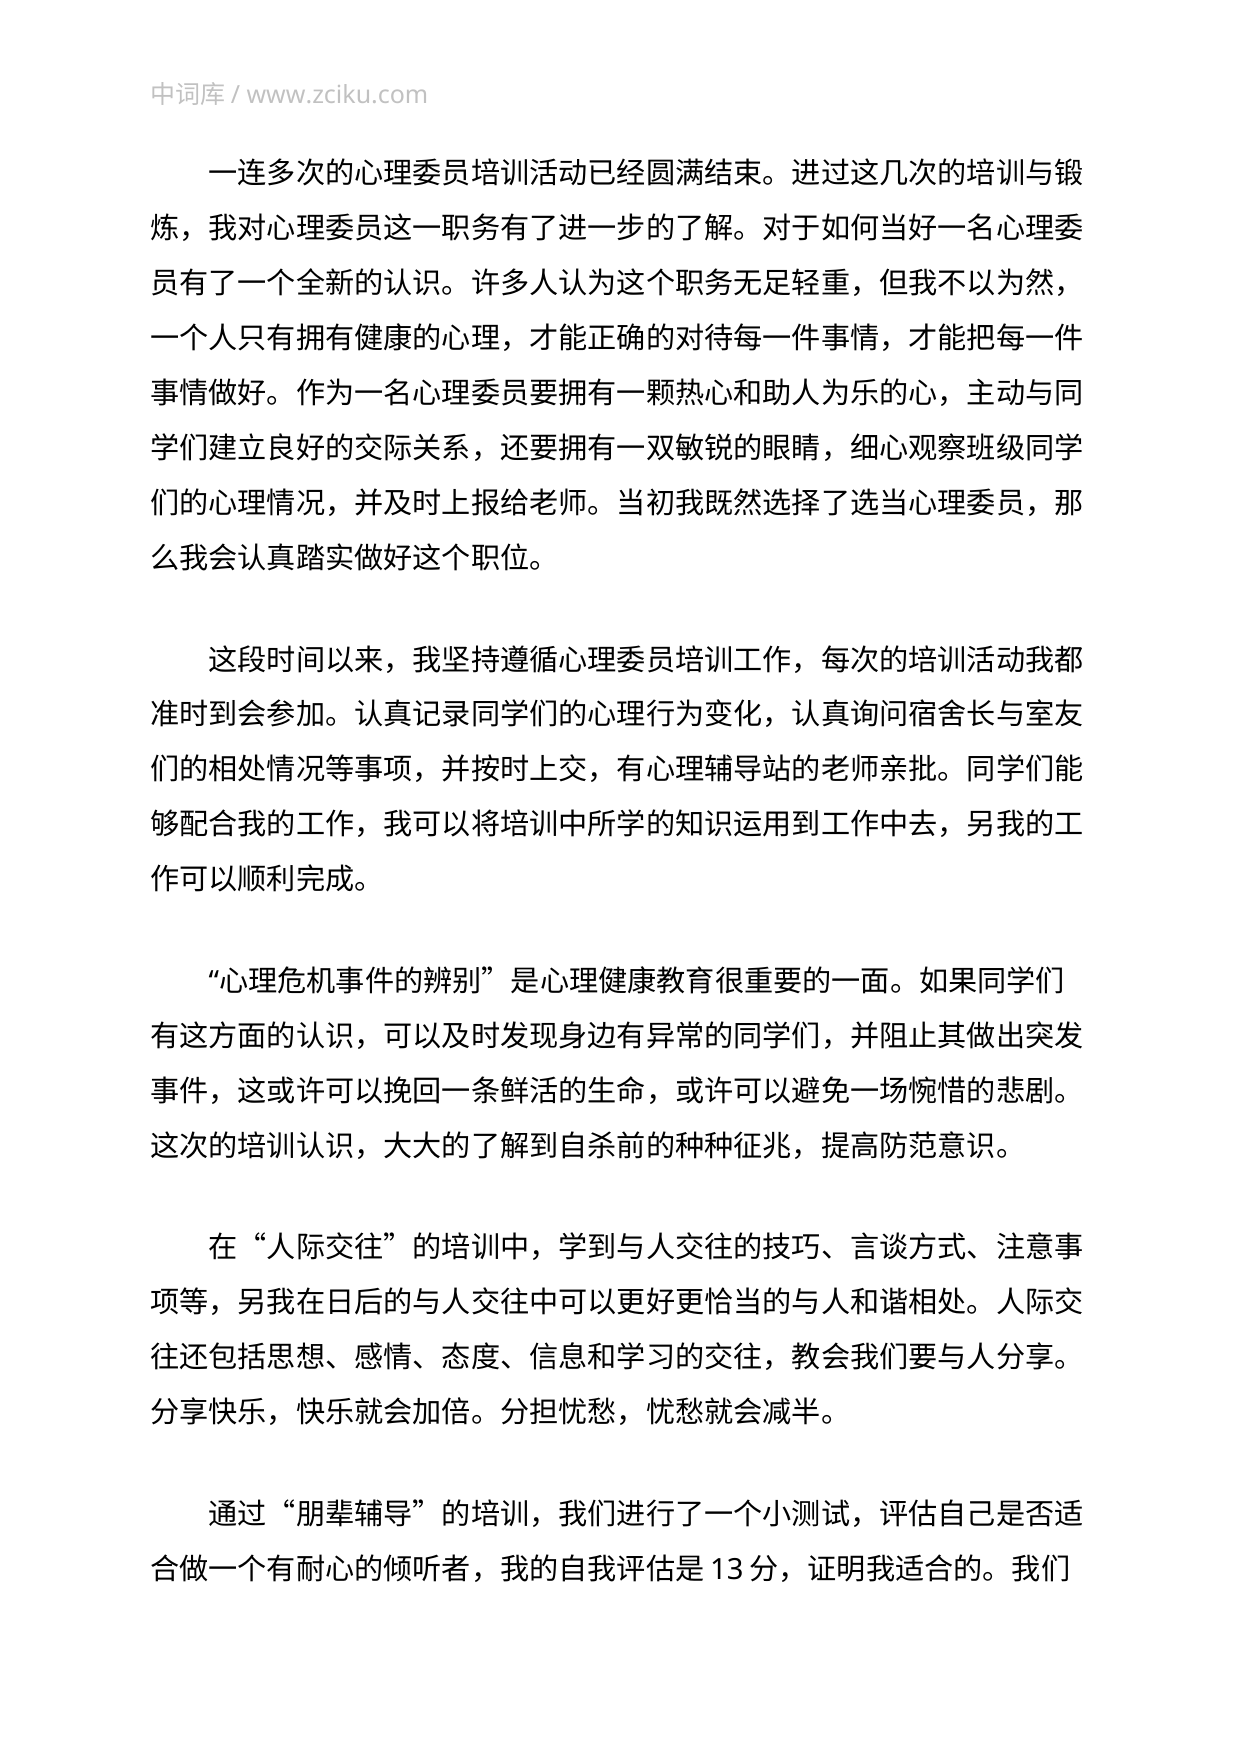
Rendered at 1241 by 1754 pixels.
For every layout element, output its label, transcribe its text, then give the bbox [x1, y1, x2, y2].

text 在“人际交往”的培训中，学到与人交往的技巧、言谈方式、注意事项等，另我在日后的与人交往中可以更好更恰当的与人和谐相处。人际交往还包括思想、感情、态度、信息和学习的交往，教会我们要与人分享。分享快乐，快乐就会加倍。分担忧愁，忧愁就会减半。 [150, 1224, 1090, 1431]
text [150, 1490, 1090, 1588]
text 一连多次的心理委员培训活动已经圆满结束。进过这几次的培训与锻炼，我对心理委员这一职务有了进一步的了解。对于如何当好一名心理委员有了一个全新的认识。许多人认为这个职务无足轻重，但我不以为然，一个人只有拥有健康的心理，才能正确的对待每一件事情，才能把每一件事情做好。作为一名心理委员要拥有一颗热心和助人为乐的心，主动与同学们建立良好的交际关系，还要拥有一双敏锐的眼睛，细心观察班级同学们的心理情况，并及时上报给老师。当初我既然选择了选当心理委员，那么我会认真踏实做好这个职位。 [150, 150, 1090, 577]
text 这段时间以来，我坚持遵循心理委员培训工作，每次的培训活动我都准时到会参加。认真记录同学们的心理行为变化，认真询问宿舍长与室友们的相处情况等事项，并按时上交，有心理辅导站的老师亲批。同学们能够配合我的工作，我可以将培训中所学的知识运用到工作中去，另我的工作可以顺利完成。 [150, 636, 1090, 898]
text “心理危机事件的辨别”是心理健康教育很重要的一面。如果同学们有这方面的认识，可以及时发现身边有异常的同学们，并阻止其做出突发事件，这或许可以挽回一条鲜活的生命，或许可以避免一场惋惜的悲剧。这次的培训认识，大大的了解到自杀前的种种征兆，提高防范意识。 [150, 957, 1090, 1164]
